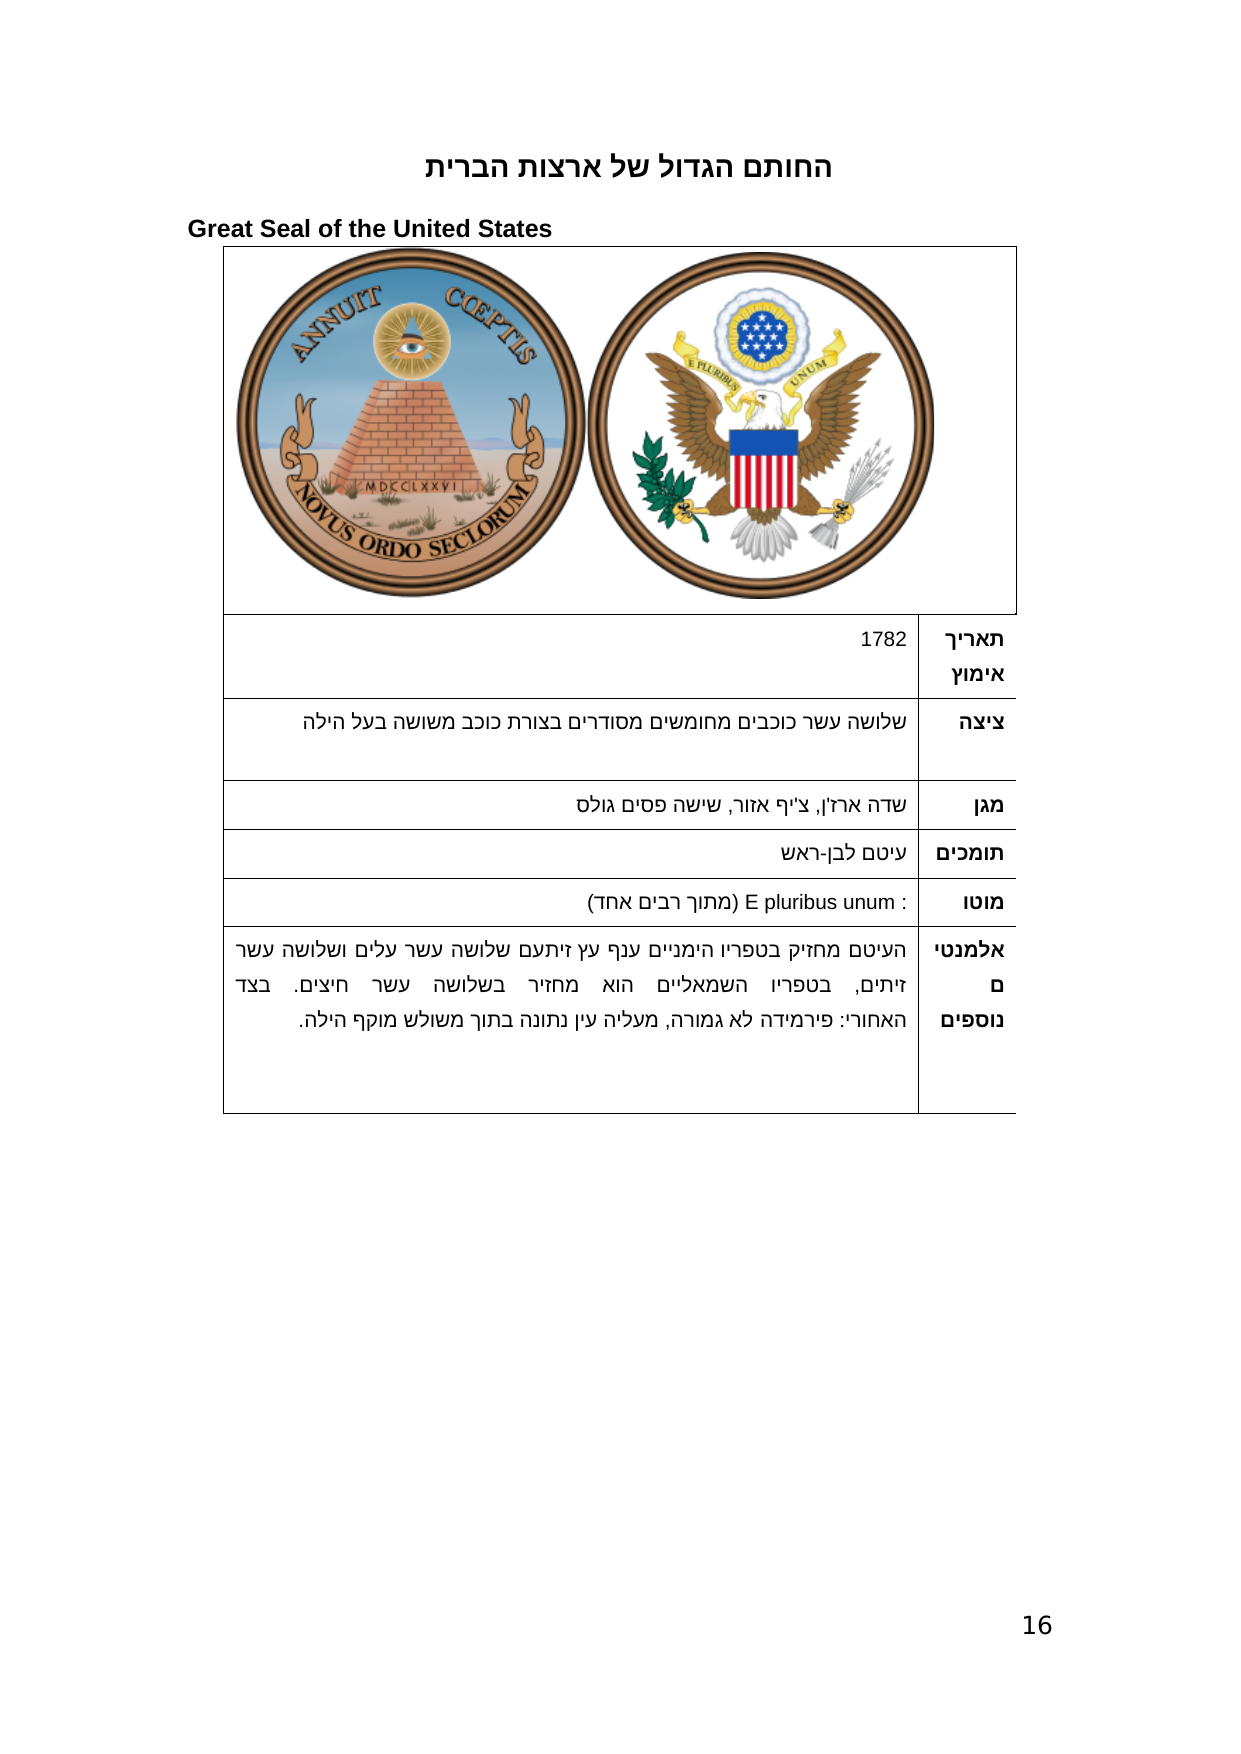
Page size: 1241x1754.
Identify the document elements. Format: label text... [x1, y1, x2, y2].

table_cell מגן [919, 781, 1016, 829]
table_cell תומכים [919, 830, 1016, 877]
text Great Seal of the United States [187, 214, 1053, 243]
table_cell : E pluribus unum (מתוך רבים אחד) [224, 879, 918, 926]
table_cell אלמנטים נוספים [919, 927, 1016, 1113]
picture [235, 246, 935, 599]
table_header [224, 247, 1016, 614]
table_cell מוטו [919, 879, 1016, 926]
table_cell ציצה [919, 699, 1016, 780]
table_cell העיטם מחזיק בטפריו הימניים ענף עץ זיתעם שלושה עשר עלים ושלושה עשר זיתים, בטפריו השמאליים הוא מחזיר בשלושה עשר חיצים. בצד האחורי: פירמידה לא גמורה, מעליה עין נתונה בתוך משולש מוקף הילה. [224, 927, 918, 1113]
subtitle החותם הגדול של ארצות הברית [217, 150, 1053, 183]
table_cell תאריך אימוץ [919, 615, 1016, 698]
table_cell 1782 [224, 615, 918, 698]
table_cell שדה ארז'ן, צ'יף אזור, שישה פסים גולס [224, 781, 918, 829]
table_cell עיטם לבן-ראש [224, 830, 918, 877]
table_cell שלושה עשר כוכבים מחומשים מסודרים בצורת כוכב משושה בעל הילה [224, 699, 918, 780]
